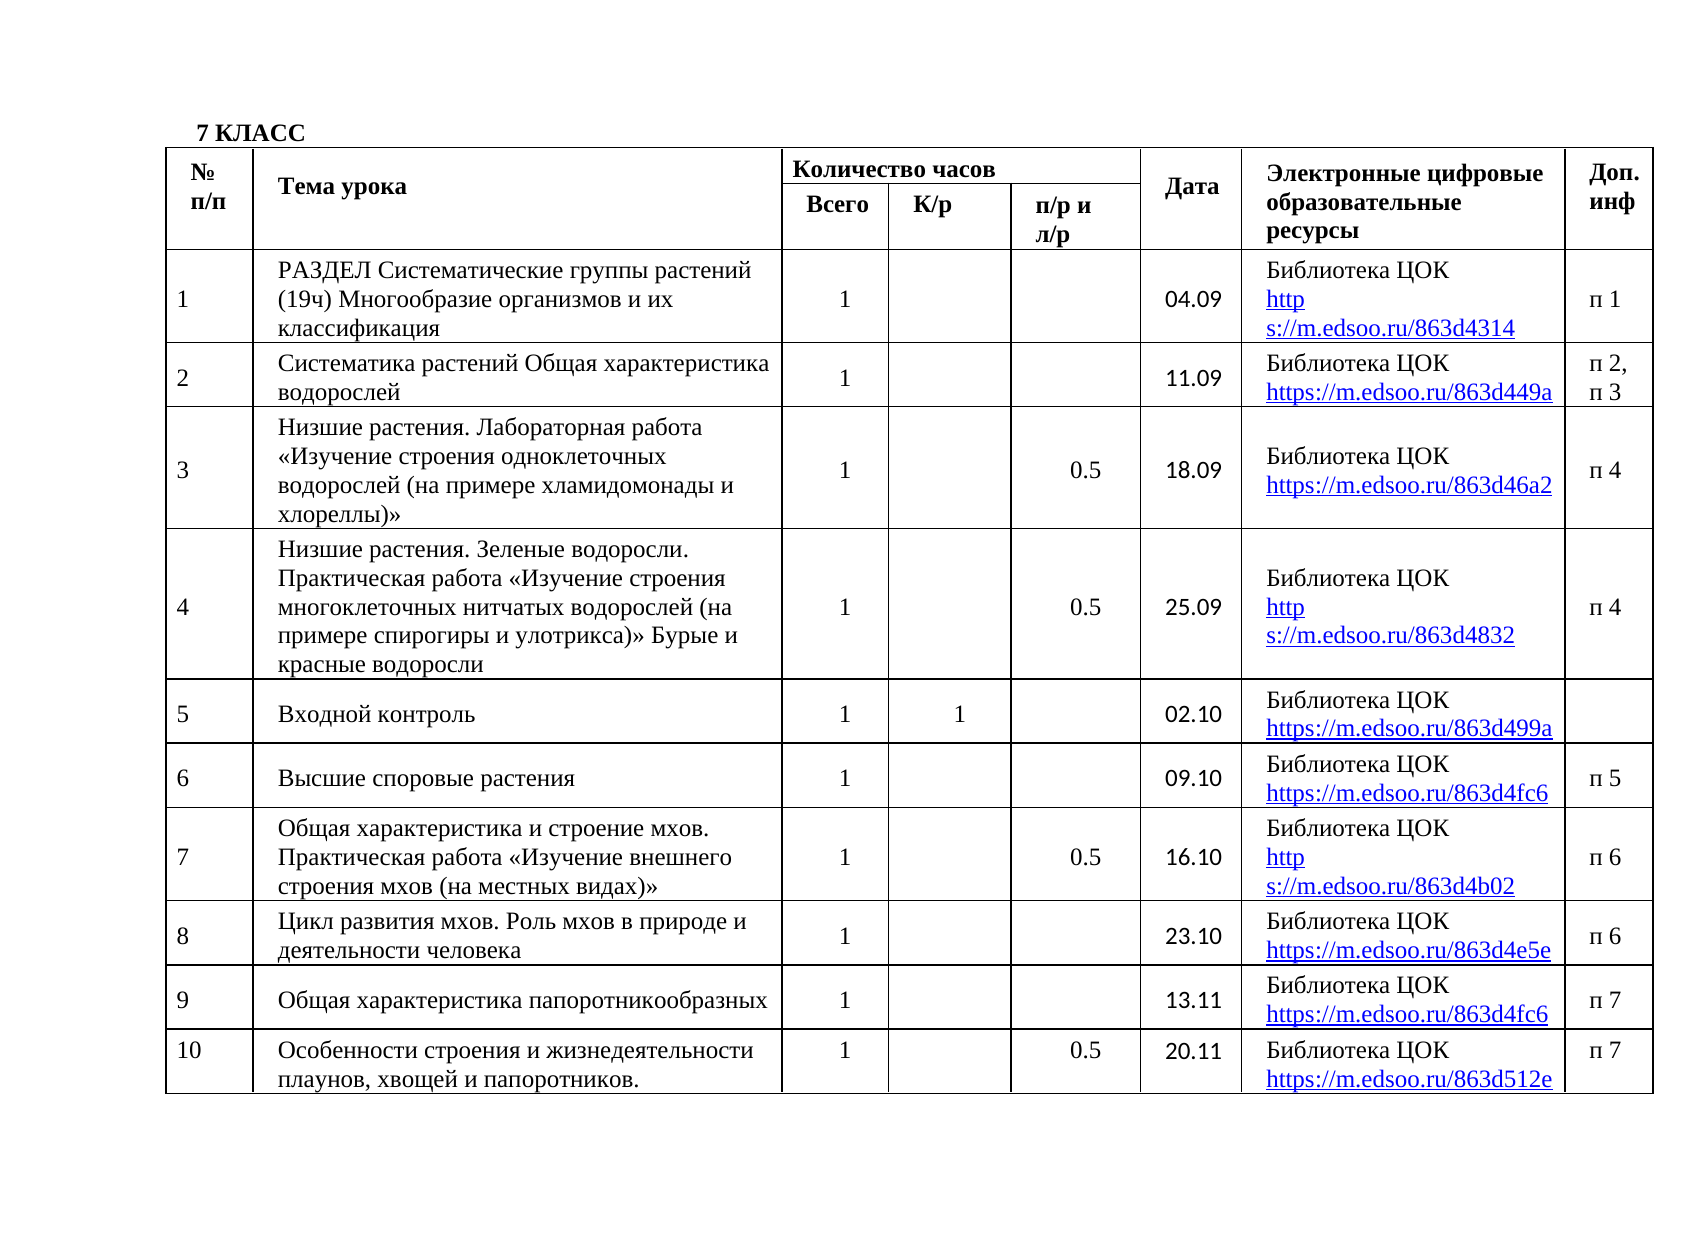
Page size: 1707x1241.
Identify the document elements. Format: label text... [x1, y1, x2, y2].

table_cell Библиотека ЦОК https://m.edsoo.ru/863d4fc6 [1242, 744, 1564, 807]
table_cell 1 [783, 808, 888, 899]
table_cell [889, 407, 1010, 527]
table_cell п/р и л/р [1012, 184, 1140, 248]
table_cell [1012, 680, 1140, 742]
table_cell [1012, 901, 1140, 964]
table_cell 1 [889, 680, 1010, 742]
table_cell Библиотека ЦОК https://m.edsoo.ru/863d499a [1242, 680, 1564, 742]
table_header Количество часов [783, 148, 1140, 182]
table_header Электронные цифровые образовательные ресурсы [1242, 148, 1565, 248]
table_cell 1 [783, 407, 888, 527]
table_cell [889, 901, 1010, 964]
table_cell 13.11 [1141, 966, 1241, 1028]
table_cell Цикл развития мхов. Роль мхов в природе и деятельности человека [254, 901, 781, 964]
table_cell п 6 [1566, 901, 1652, 964]
table_cell п 7 [1566, 1030, 1652, 1092]
table_cell 09.10 [1141, 744, 1241, 807]
table_cell [889, 1030, 1010, 1092]
table_header № п/п [167, 148, 253, 248]
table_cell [254, 1030, 781, 1092]
table_cell 0.5 [1012, 808, 1140, 899]
table_cell 0.5 [1012, 529, 1140, 678]
table_cell 1 [167, 250, 252, 341]
table_cell 02.10 [1141, 680, 1241, 742]
table_cell [889, 529, 1010, 678]
table_cell 4 [167, 529, 252, 678]
table_cell Общая характеристика папоротникообразных [254, 966, 781, 1028]
table_cell 18.09 [1141, 407, 1241, 527]
table_header Тема урока [254, 148, 782, 248]
table_cell Высшие споровые растения [254, 744, 781, 807]
table_cell Библиотека ЦОК https://m.edsoo.ru/863d4832 [1242, 529, 1564, 678]
table_cell 1 [783, 1030, 888, 1092]
table_cell Общая характеристика и строение мхов. Практическая работа «Изучение внешнего строения мхов (на местных видах)» [254, 808, 781, 899]
table_cell [889, 250, 1010, 341]
table_cell РАЗДЕЛ Систематические группы растений (19ч) Многообразие организмов и их классификация [254, 250, 781, 341]
table_cell [889, 343, 1010, 406]
table_cell 2 [167, 343, 252, 406]
table_cell [889, 966, 1010, 1028]
table_cell Библиотека ЦОК https://m.edsoo.ru/863d4e5e [1242, 901, 1564, 964]
table_cell п 2, п 3 [1566, 343, 1652, 406]
table_cell [1012, 966, 1140, 1028]
table_cell 1 [783, 680, 888, 742]
table_cell Низшие растения. Лабораторная работа «Изучение строения одноклеточных водорослей (на примере хламидомонады и хлореллы)» [254, 407, 781, 527]
table_cell Всего [783, 184, 888, 248]
table_cell 23.10 [1141, 901, 1241, 964]
table_cell п 4 [1566, 407, 1652, 527]
table_cell 3 [167, 407, 252, 527]
table_cell 1 [783, 744, 888, 807]
table_cell 1 [783, 250, 888, 341]
table_cell п 4 [1566, 529, 1652, 678]
table_cell 1 [783, 529, 888, 678]
table_cell 6 [167, 744, 252, 807]
table_cell [889, 744, 1010, 807]
table_cell 1 [783, 901, 888, 964]
table_cell 20.11 [1141, 1030, 1241, 1092]
table_cell [889, 808, 1010, 899]
table_cell п 1 [1566, 250, 1652, 341]
table_header Доп. инф [1566, 148, 1652, 248]
table_header Дата [1141, 148, 1241, 248]
table_cell Библиотека ЦОК https://m.edsoo.ru/863d46a2 [1242, 407, 1564, 527]
table_cell 0.5 [1012, 407, 1140, 527]
table_cell [1012, 250, 1140, 341]
table_cell 7 [167, 808, 252, 899]
table_cell п 5 [1566, 744, 1652, 807]
table_cell 10 [167, 1030, 252, 1092]
table_cell 9 [167, 966, 252, 1028]
table_cell п 6 [1566, 808, 1652, 899]
table_cell 25.09 [1141, 529, 1241, 678]
table_cell Входной контроль [254, 680, 781, 742]
table_cell [1566, 680, 1652, 742]
table_cell 04.09 [1141, 250, 1241, 341]
table_cell 16.10 [1141, 808, 1241, 899]
table_cell 0.5 [1012, 1030, 1140, 1092]
table_cell 1 [783, 343, 888, 406]
table_cell 1 [783, 966, 888, 1028]
table_cell Библиотека ЦОК https://m.edsoo.ru/863d449a [1242, 343, 1564, 406]
text 7 КЛАСС [190, 118, 1618, 147]
table_cell 5 [167, 680, 252, 742]
table_cell Систематика растений Общая характеристика водорослей [254, 343, 781, 406]
table_cell Библиотека ЦОК https://m.edsoo.ru/863d4fc6 [1242, 966, 1564, 1028]
table_cell п 7 [1566, 966, 1652, 1028]
table_cell 11.09 [1141, 343, 1241, 406]
table_cell Библиотека ЦОК https://m.edsoo.ru/863d4314 [1242, 250, 1564, 341]
table_cell [1012, 744, 1140, 807]
table_cell 8 [167, 901, 252, 964]
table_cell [1242, 1030, 1564, 1092]
table_cell Низшие растения. Зеленые водоросли. Практическая работа «Изучение строения многоклеточных нитчатых водорослей (на примере спирогиры и улотрикса)» Бурые и красные водоросли [254, 529, 781, 678]
table_cell [1012, 343, 1140, 406]
table_cell Библиотека ЦОК https://m.edsoo.ru/863d4b02 [1242, 808, 1564, 899]
table_cell К/р [889, 184, 1010, 248]
